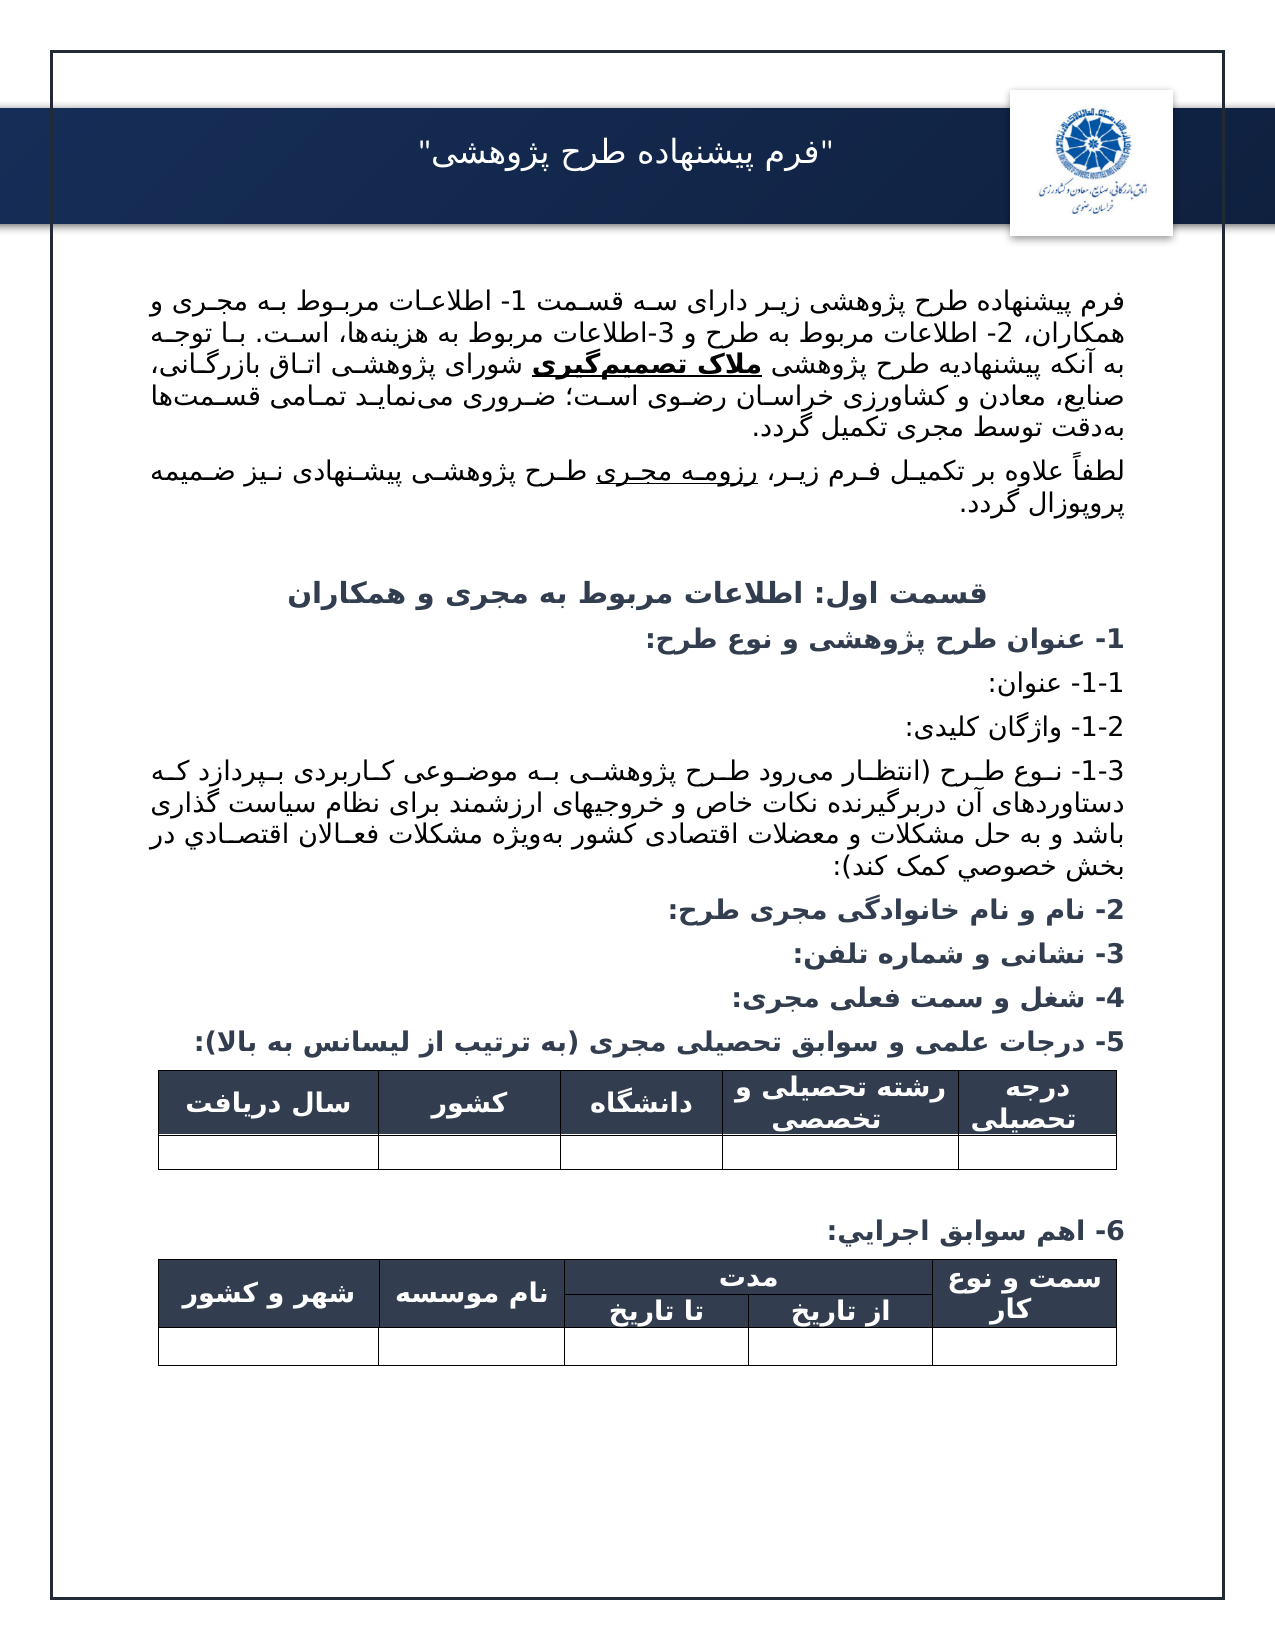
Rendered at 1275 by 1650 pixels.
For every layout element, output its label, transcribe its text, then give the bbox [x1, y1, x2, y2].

table_header شهر و کشور [159, 1260, 379, 1327]
table_header نام موسسه [380, 1260, 564, 1327]
text 1-1- عنوان: [150, 667, 1125, 699]
text 5- درجات علمی و سوابق تحصیلی مجری (به ترتیب از لیسانس به بالا): [150, 1026, 1125, 1058]
picture [1025, 105, 1158, 222]
text 1-2- واژگان کلیدی: [150, 711, 1125, 743]
text 4- شغل و سمت فعلی مجری: [150, 982, 1125, 1014]
text 2- نام و نام خانوادگی مجری طرح: [150, 894, 1125, 926]
table_cell [565, 1328, 748, 1365]
table_header مدت [565, 1260, 932, 1294]
text 1-3- نوع طرح (انتظار می‌رود طرح پژوهشی به موضوعی کاربردی بپردازد که دستاوردهای آن دربرگیرنده نکات خاص و خروجیهای ارزشمند برای نظام سیاست گذاری باشد و به حل مشکلات و معضلات اقتصادی کشور به‌ویژه مشكلات فعالان اقتصادي در بخش خصوصي کمک کند): [150, 755, 1125, 882]
table_header دانشگاه [561, 1071, 722, 1134]
text لطفاً علاوه بر تکمیل فرم زیر، رزومه مجری طرح پژوهشی پیشنهادی نیز ضمیمه پروپوزال گردد. [150, 456, 1125, 519]
table_header کشور [379, 1071, 560, 1134]
text 3- نشانی و شماره تلفن: [150, 938, 1125, 970]
table_cell [749, 1328, 932, 1365]
table_header رشته تحصیلی و تخصصی [723, 1071, 958, 1134]
table_cell [159, 1328, 378, 1365]
table_cell [933, 1328, 1116, 1365]
table_header درجه تحصیلی [959, 1071, 1116, 1134]
table_cell [723, 1136, 958, 1169]
table_cell [959, 1136, 1116, 1169]
text 6- اهم سوابق اجرايي: [150, 1215, 1125, 1247]
table_cell [379, 1328, 564, 1365]
table_cell [159, 1136, 378, 1169]
table_header سال دریافت [159, 1071, 378, 1134]
table_cell از تاریخ [749, 1295, 932, 1327]
text قسمت اول: اطلاعات مربوط به مجری و همکاران [150, 577, 1125, 611]
text فرم پیشنهاده طرح پژوهشی زیر دارای سه قسمت 1- اطلاعات مربوط به مجری و همکاران، 2- اطلاعات مربوط به طرح و 3-اطلاعات مربوط به هزینه‌ها، است. با توجه به آنکه پیشنهادیه طرح پژوهشی ملاک تصمیم‌گیری شورای پژوهشی اتاق بازرگانی، صنایع، معادن و کشاورزی خراسان رضوی است؛ ضروری می‌نماید تمامی قسمت‌ها به‌دقت توسط مجری تکمیل گردد. [150, 285, 1125, 443]
table_header سمت و نوع کار [933, 1260, 1116, 1327]
table_cell [379, 1136, 560, 1169]
text 1- عنوان طرح پژوهشی و نوع طرح: [150, 623, 1125, 655]
table_cell تا تاریخ [565, 1295, 748, 1327]
table_cell [561, 1136, 722, 1169]
